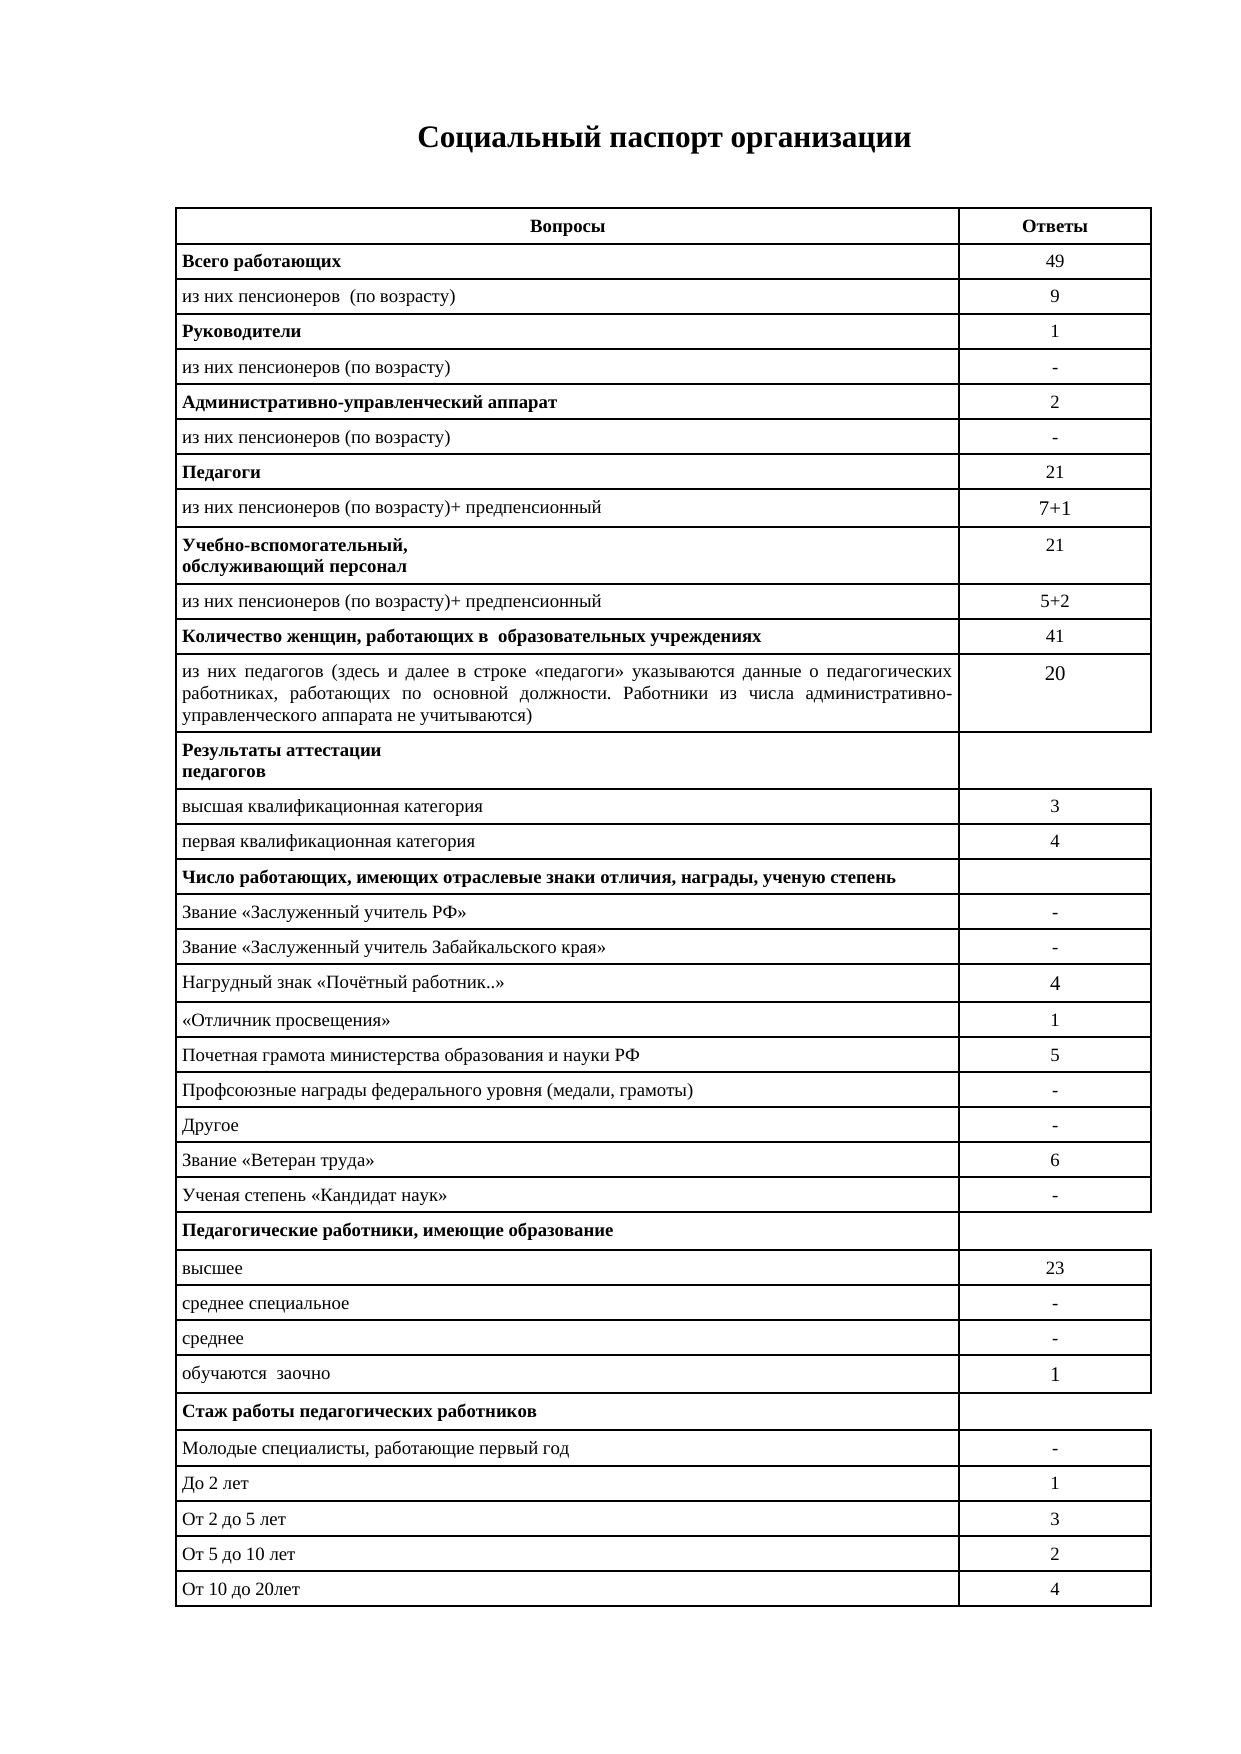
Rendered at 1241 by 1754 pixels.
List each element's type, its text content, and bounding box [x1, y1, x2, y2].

table_cell Стаж работы педагогических работников [177, 1394, 958, 1429]
table_cell - [960, 895, 1150, 928]
table_cell высшее [177, 1251, 958, 1284]
table_cell 4 [960, 825, 1150, 858]
table_cell 1 [960, 315, 1150, 348]
table_cell из них пенсионеров (по возрасту) [177, 280, 958, 313]
table_cell 5+2 [960, 585, 1150, 617]
table_cell Молодые специалисты, работающие первый год [177, 1431, 958, 1464]
table_cell Результаты аттестации педагогов [177, 733, 958, 787]
table_cell До 2 лет [177, 1467, 958, 1499]
table_cell Другое [177, 1108, 958, 1141]
table_cell [960, 733, 1151, 787]
table_cell из них педагогов (здесь и далее в строке «педагоги» указываются данные о педагогических работниках, работающих по основной должности. Работники из числа административно-управленческого аппарата не учитываются) [177, 655, 958, 731]
table_cell среднее специальное [177, 1286, 958, 1319]
table_cell Звание «Заслуженный учитель Забайкальского края» [177, 930, 958, 963]
table_cell 4 [960, 1572, 1150, 1605]
table_cell - [960, 1431, 1150, 1464]
table_cell - [960, 350, 1150, 383]
table_cell Педагогические работники, имеющие образование [177, 1213, 958, 1249]
table_cell 1 [960, 1356, 1150, 1392]
table_cell 7+1 [960, 490, 1150, 526]
table_cell Профсоюзные награды федерального уровня (медали, грамоты) [177, 1073, 958, 1106]
table_cell - [960, 1108, 1150, 1141]
table_cell из них пенсионеров (по возрасту) [177, 420, 958, 453]
table_cell 6 [960, 1143, 1150, 1176]
table_cell обучаются заочно [177, 1356, 958, 1392]
table_cell Педагоги [177, 455, 958, 488]
table_cell Число работающих, имеющих отраслевые знаки отличия, награды, ученую степень [177, 860, 958, 893]
table_cell - [960, 1321, 1150, 1354]
table_cell Звание «Ветеран труда» [177, 1143, 958, 1176]
table_header Вопросы [177, 209, 958, 242]
table_header Ответы [960, 209, 1150, 242]
table_cell «Отличник просвещения» [177, 1003, 958, 1036]
table_cell 49 [960, 245, 1150, 277]
table_cell Звание «Заслуженный учитель РФ» [177, 895, 958, 928]
table_cell 1 [960, 1467, 1150, 1499]
table_cell первая квалификационная категория [177, 825, 958, 858]
table_cell [960, 860, 1150, 893]
table_cell 3 [960, 1502, 1150, 1535]
table_cell [960, 1213, 1151, 1249]
table_cell среднее [177, 1321, 958, 1354]
table_cell - [960, 420, 1150, 453]
table_cell Нагрудный знак «Почётный работник..» [177, 965, 958, 1001]
table_cell - [960, 930, 1150, 963]
table_cell Почетная грамота министерства образования и науки РФ [177, 1038, 958, 1071]
table_cell Всего работающих [177, 245, 958, 277]
table_cell 41 [960, 620, 1150, 653]
table_cell 21 [960, 528, 1150, 582]
table_cell высшая квалификационная категория [177, 790, 958, 823]
table_cell 1 [960, 1003, 1150, 1036]
table_cell Учебно-вспомогательный, обслуживающий персонал [177, 528, 958, 582]
table_cell - [960, 1178, 1150, 1211]
table_cell 20 [960, 655, 1150, 731]
table_cell От 10 до 20лет [177, 1572, 958, 1605]
table_cell 23 [960, 1251, 1150, 1284]
table_cell Количество женщин, работающих в образовательных учреждениях [177, 620, 958, 653]
table_cell Ученая степень «Кандидат наук» [177, 1178, 958, 1211]
table_cell 4 [960, 965, 1150, 1001]
table_cell - [960, 1286, 1150, 1319]
table_cell Руководители [177, 315, 958, 348]
table_cell из них пенсионеров (по возрасту)+ предпенсионный [177, 490, 958, 526]
table_cell 21 [960, 455, 1150, 488]
table_cell из них пенсионеров (по возрасту) [177, 350, 958, 383]
table_cell От 5 до 10 лет [177, 1537, 958, 1570]
table_cell 2 [960, 1537, 1150, 1570]
table_cell 5 [960, 1038, 1150, 1071]
table_cell из них пенсионеров (по возрасту)+ предпенсионный [177, 585, 958, 617]
table_cell 2 [960, 385, 1150, 418]
table_cell 9 [960, 280, 1150, 313]
table_cell - [960, 1073, 1150, 1106]
text Социальный паспорт организации [177, 118, 1152, 154]
table_cell Административно-управленческий аппарат [177, 385, 958, 418]
table_cell От 2 до 5 лет [177, 1502, 958, 1535]
table_cell 3 [960, 790, 1150, 823]
table_cell [960, 1394, 1151, 1429]
